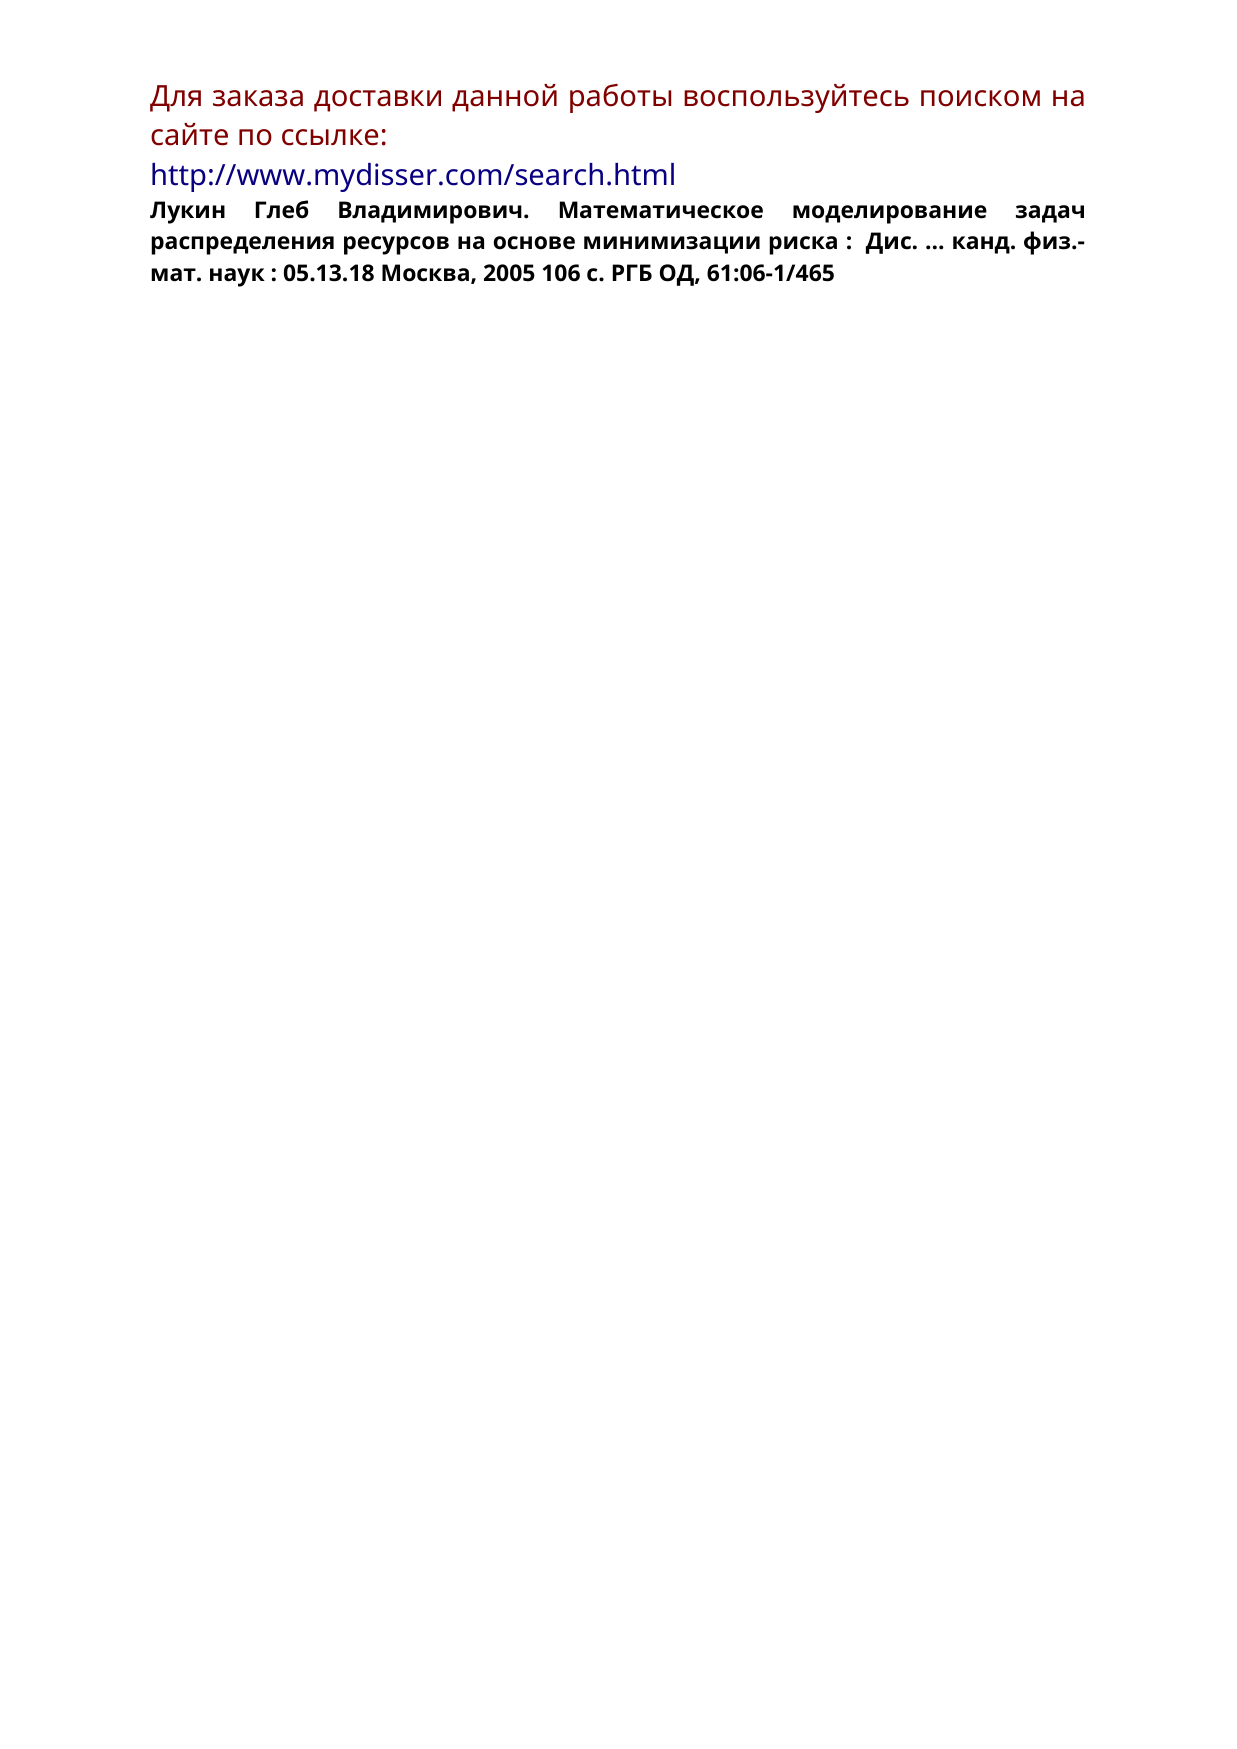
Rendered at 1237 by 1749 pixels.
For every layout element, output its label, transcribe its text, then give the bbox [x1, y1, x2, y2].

text Лукин Глеб Владимирович. Математическое моделирование задач распределения ресурсов на основе минимизации риска : Дис. ... канд. физ.-мат. наук : 05.13.18 Москва, 2005 106 с. РГБ ОД, 61:06-1/465 [150, 194, 1086, 288]
